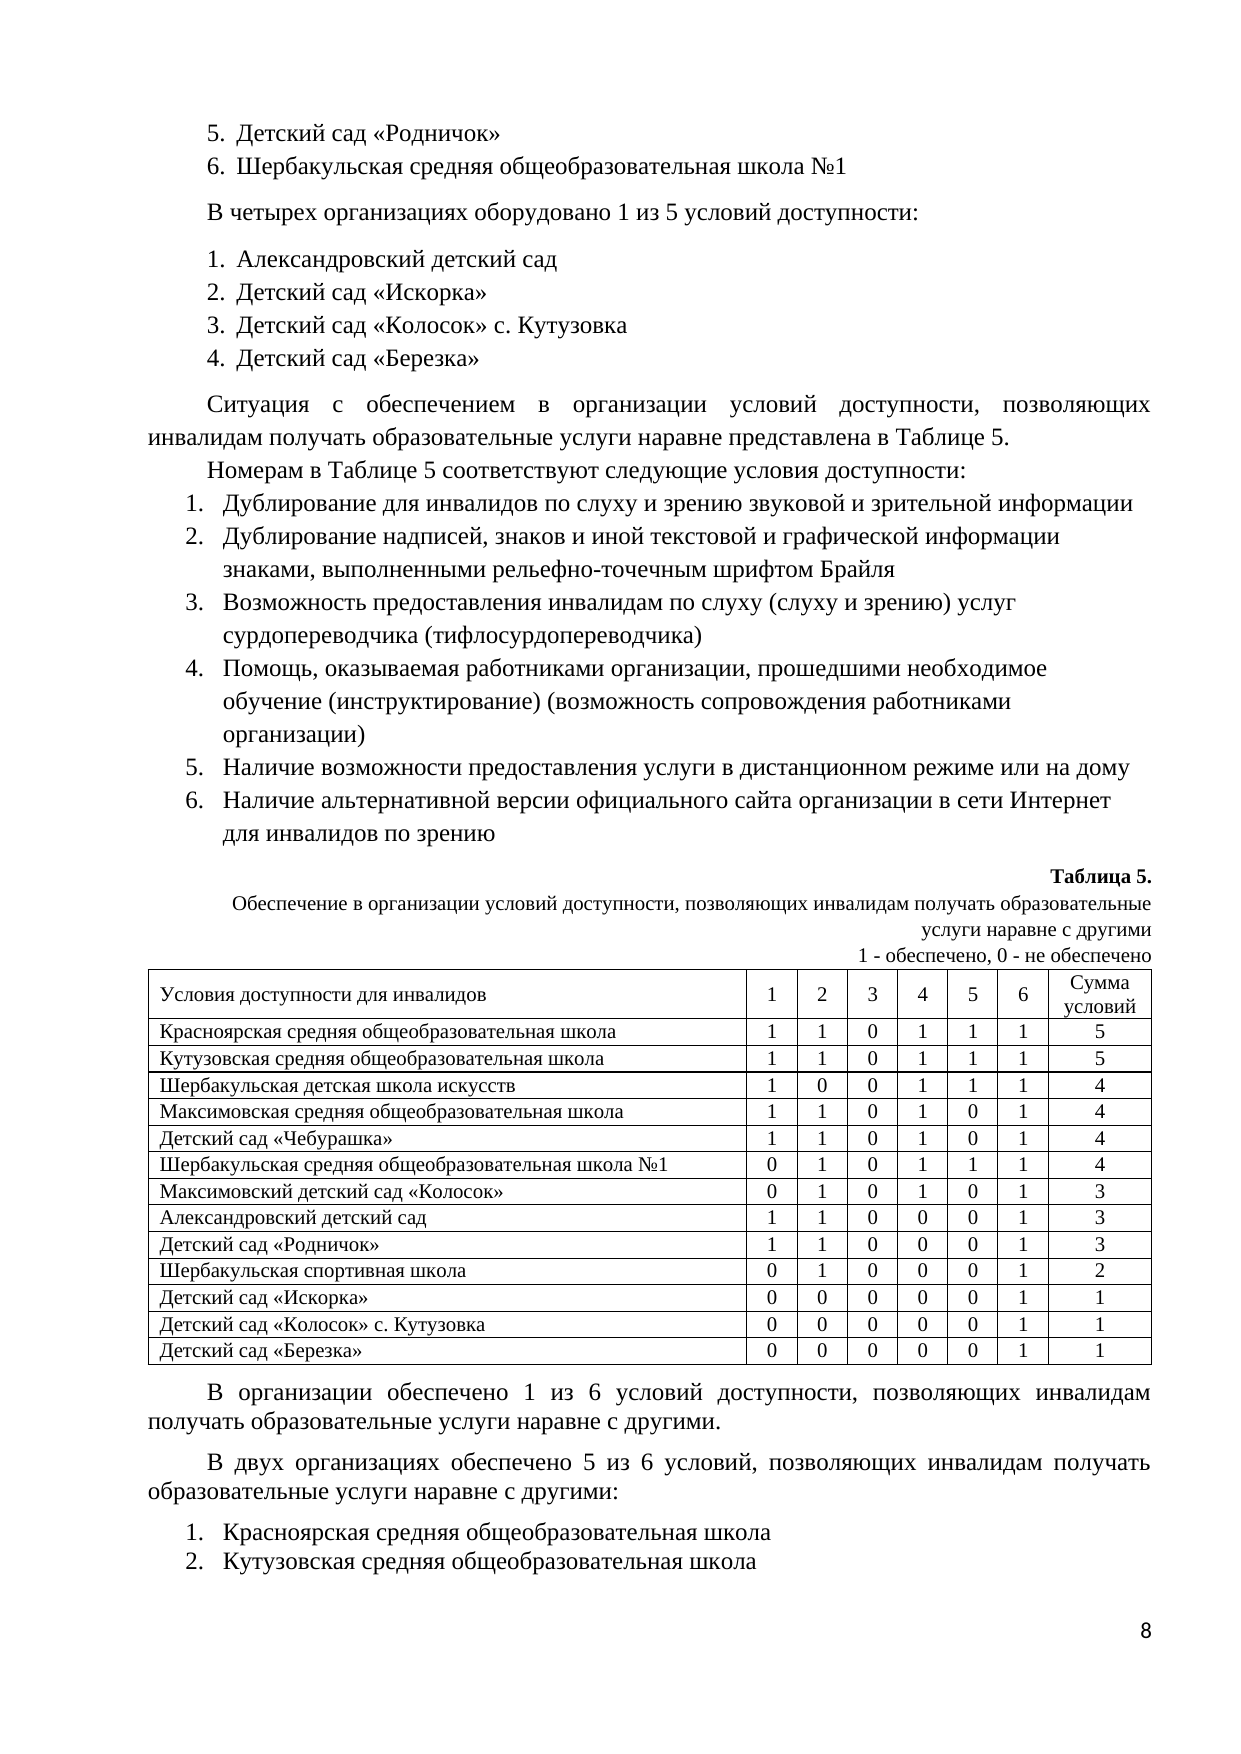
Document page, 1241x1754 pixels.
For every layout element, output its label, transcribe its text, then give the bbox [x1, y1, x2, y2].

list Красноярская средняя общеобразовательная школа [185, 1517, 1152, 1546]
table_cell 0 [848, 1126, 897, 1151]
text Номерам в Таблице 5 соответствуют следующие условия доступности: [148, 455, 1152, 484]
table_cell 1 [747, 1126, 797, 1151]
text 1 - обеспечено, 0 - не обеспечено [148, 943, 1152, 967]
table_cell Детский сад «Искорка» [149, 1285, 746, 1311]
list Возможность предоставления инвалидам по слуху (слуху и зрению) услуг сурдопереводчика (тифлосурдопереводчика) [185, 587, 1152, 649]
table_cell 1 [798, 1046, 847, 1071]
text В организации обеспечено 1 из 6 условий доступности, позволяющих инвалидам получать образовательные услуги наравне с другими. [148, 1377, 1152, 1435]
table_cell 1 [898, 1019, 947, 1045]
table_cell 0 [798, 1073, 847, 1098]
table_cell 1 [798, 1259, 847, 1284]
table_cell 0 [848, 1073, 897, 1098]
table_cell Детский сад «Березка» [149, 1338, 746, 1364]
table_cell Детский сад «Родничок» [149, 1232, 746, 1257]
table_cell 4 [1049, 1073, 1151, 1098]
table_cell Красноярская средняя общеобразовательная школа [149, 1019, 746, 1045]
table_cell 1 [898, 1179, 947, 1204]
list Дублирование для инвалидов по слуху и зрению звуковой и зрительной информации [185, 488, 1152, 517]
table_cell 4 [1049, 1099, 1151, 1124]
table_cell 1 [898, 1046, 947, 1071]
list Наличие возможности предоставления услуги в дистанционном режиме или на дому [185, 752, 1152, 781]
table_cell 1 [948, 1073, 997, 1098]
text В четырех организациях оборудовано 1 из 5 условий доступности: [148, 197, 1152, 225]
table_cell 1 [1049, 1338, 1151, 1364]
table_cell 5 [1049, 1046, 1151, 1071]
list Детский сад «Искорка» [207, 277, 1152, 306]
table_header 1 [747, 970, 797, 1018]
table_cell 1 [998, 1205, 1048, 1231]
table_cell 0 [747, 1179, 797, 1204]
table_cell 1 [998, 1073, 1048, 1098]
table_cell 0 [898, 1338, 947, 1364]
list Детский сад «Березка» [207, 343, 1152, 372]
table_header 3 [848, 970, 897, 1018]
table_cell 4 [1049, 1152, 1151, 1178]
table_cell 0 [948, 1126, 997, 1151]
table_cell 0 [948, 1232, 997, 1257]
text В двух организациях обеспечено 5 из 6 условий, позволяющих инвалидам получать образовательные услуги наравне с другими: [148, 1447, 1152, 1505]
table_cell 5 [1049, 1019, 1151, 1045]
table_cell 1 [898, 1152, 947, 1178]
table_header Условия доступности для инвалидов [149, 970, 746, 1018]
table_cell 0 [848, 1312, 897, 1337]
table_cell 1 [998, 1046, 1048, 1071]
table_cell 1 [898, 1099, 947, 1124]
table_cell Шербакульская детская школа искусств [149, 1073, 746, 1098]
list Дублирование надписей, знаков и иной текстовой и графической информации знаками, выполненными рельефно-точечным шрифтом Брайля [185, 521, 1152, 583]
text Таблица 5. [148, 864, 1152, 888]
table_cell 1 [798, 1019, 847, 1045]
table_cell Кутузовская средняя общеобразовательная школа [149, 1046, 746, 1071]
table_cell 2 [1049, 1259, 1151, 1284]
table_cell 1 [998, 1285, 1048, 1311]
table_cell 1 [798, 1179, 847, 1204]
table_cell 1 [747, 1099, 797, 1124]
table_cell 1 [998, 1312, 1048, 1337]
table_header 6 [998, 970, 1048, 1018]
table_cell 0 [898, 1312, 947, 1337]
table_cell 1 [798, 1099, 847, 1124]
table_header 5 [948, 970, 997, 1018]
table_cell 1 [948, 1152, 997, 1178]
table_cell 1 [1049, 1285, 1151, 1311]
table_cell 0 [747, 1152, 797, 1178]
table_cell 0 [948, 1259, 997, 1284]
table_cell 3 [1049, 1179, 1151, 1204]
table_cell 0 [948, 1099, 997, 1124]
table_cell Детский сад «Колосок» с. Кутузовка [149, 1312, 746, 1337]
list Шербакульская средняя общеобразовательная школа №1 [207, 151, 1152, 180]
list Кутузовская средняя общеобразовательная школа [185, 1546, 1152, 1575]
table_cell 1 [998, 1179, 1048, 1204]
table_cell 0 [848, 1259, 897, 1284]
table_cell 1 [798, 1152, 847, 1178]
table_cell Детский сад «Чебурашка» [149, 1126, 746, 1151]
table_cell Александровский детский сад [149, 1205, 746, 1231]
table_cell 0 [848, 1019, 897, 1045]
table_header 2 [798, 970, 847, 1018]
list Александровский детский сад [207, 244, 1152, 273]
table_cell 0 [798, 1285, 847, 1311]
table_cell 1 [998, 1019, 1048, 1045]
table_cell 1 [798, 1232, 847, 1257]
table_cell Шербакульская спортивная школа [149, 1259, 746, 1284]
table_cell 3 [1049, 1232, 1151, 1257]
table_cell 0 [747, 1338, 797, 1364]
table_cell 0 [747, 1285, 797, 1311]
table_header Сумма условий [1049, 970, 1151, 1018]
table_cell 0 [898, 1205, 947, 1231]
table_cell 0 [948, 1179, 997, 1204]
table_cell 1 [998, 1232, 1048, 1257]
table_cell 1 [1049, 1312, 1151, 1337]
table_cell 0 [848, 1338, 897, 1364]
table_cell 1 [948, 1046, 997, 1071]
text Ситуация с обеспечением в организации условий доступности, позволяющих инвалидам получать образовательные услуги наравне представлена в Таблице 5. [148, 389, 1152, 451]
table_cell 1 [948, 1019, 997, 1045]
table_cell 0 [848, 1232, 897, 1257]
table_cell 1 [747, 1046, 797, 1071]
table_cell 0 [898, 1285, 947, 1311]
list Помощь, оказываемая работниками организации, прошедшими необходимое обучение (инструктирование) (возможность сопровождения работниками организации) [185, 653, 1152, 748]
table_cell 0 [848, 1152, 897, 1178]
table_cell 1 [998, 1099, 1048, 1124]
table_cell 0 [747, 1259, 797, 1284]
table_cell 0 [848, 1099, 897, 1124]
table_cell 0 [898, 1259, 947, 1284]
table_cell 1 [998, 1338, 1048, 1364]
table_cell 1 [747, 1205, 797, 1231]
table_cell 1 [798, 1205, 847, 1231]
table_cell Максимовская средняя общеобразовательная школа [149, 1099, 746, 1124]
table_cell 1 [798, 1126, 847, 1151]
table_cell 1 [747, 1232, 797, 1257]
list Наличие альтернативной версии официального сайта организации в сети Интернет для инвалидов по зрению [185, 785, 1152, 847]
table_cell 0 [848, 1046, 897, 1071]
table_cell 0 [948, 1338, 997, 1364]
table_cell 1 [747, 1073, 797, 1098]
table_cell 0 [848, 1285, 897, 1311]
table_cell 0 [747, 1312, 797, 1337]
table_cell 0 [898, 1232, 947, 1257]
list Детский сад «Родничок» [207, 118, 1152, 147]
table_cell 0 [948, 1205, 997, 1231]
table_cell 0 [948, 1285, 997, 1311]
list Детский сад «Колосок» с. Кутузовка [207, 310, 1152, 339]
table_cell 1 [898, 1073, 947, 1098]
table_cell Максимовский детский сад «Колосок» [149, 1179, 746, 1204]
table_cell 0 [798, 1338, 847, 1364]
table_cell Шербакульская средняя общеобразовательная школа №1 [149, 1152, 746, 1178]
table_cell 1 [998, 1126, 1048, 1151]
table_cell 0 [848, 1205, 897, 1231]
table_cell 1 [898, 1126, 947, 1151]
table_cell 0 [848, 1179, 897, 1204]
table_cell 1 [998, 1152, 1048, 1178]
table_cell 0 [948, 1312, 997, 1337]
table_cell 0 [798, 1312, 847, 1337]
table_cell 4 [1049, 1126, 1151, 1151]
text Обеспечение в организации условий доступности, позволяющих инвалидам получать образовательные услуги наравне с другими [148, 891, 1152, 941]
table_header 4 [898, 970, 947, 1018]
table_cell 1 [998, 1259, 1048, 1284]
table_cell 3 [1049, 1205, 1151, 1231]
table_cell 1 [747, 1019, 797, 1045]
